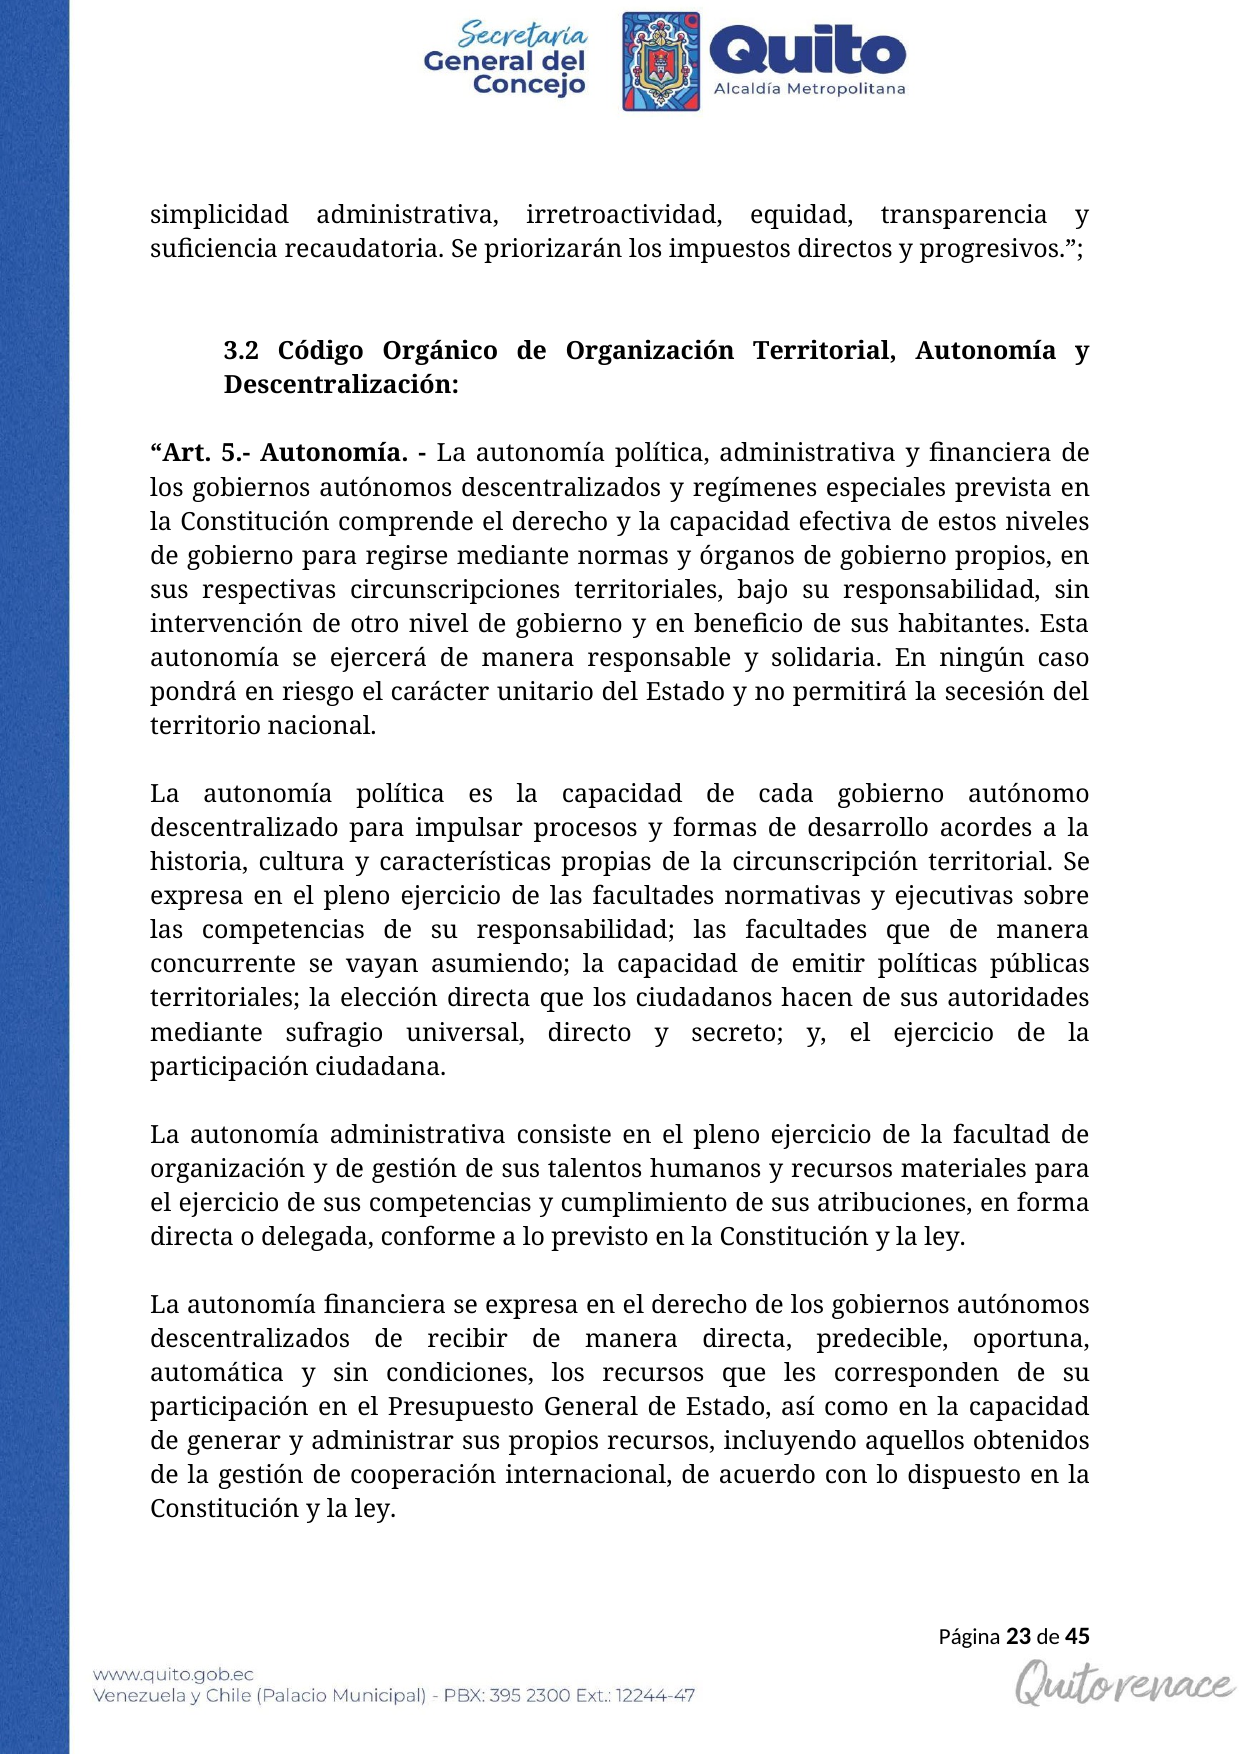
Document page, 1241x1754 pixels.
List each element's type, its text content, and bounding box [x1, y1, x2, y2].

text “Art. 5.- Autonomía. - La autonomía política, administrativa y financiera de los gobiernos autónomos descentralizados y regímenes especiales prevista en la Constitución comprende el derecho y la capacidad efectiva de estos niveles de gobierno para regirse mediante normas y órganos de gobierno propios, en sus respectivas circunscripciones territoriales, bajo su responsabilidad, sin intervención de otro nivel de gobierno y en beneficio de sus habitantes. Esta autonomía se ejercerá de manera responsable y solidaria. En ningún caso pondrá en riesgo el carácter unitario del Estado y no permitirá la secesión del territorio nacional. [150, 435, 1091, 742]
text La autonomía política es la capacidad de cada gobierno autónomo descentralizado para impulsar procesos y formas de desarrollo acordes a la historia, cultura y características propias de la circunscripción territorial. Se expresa en el pleno ejercicio de las facultades normativas y ejecutivas sobre las competencias de su responsabilidad; las facultades que de manera concurrente se vayan asumiendo; la capacidad de emitir políticas públicas territoriales; la elección directa que los ciudadanos hacen de sus autoridades mediante sufragio universal, directo y secreto; y, el ejercicio de la participación ciudadana. [150, 776, 1091, 1082]
text 3.2 Código Orgánico de Organización Territorial, Autonomía y Descentralización: [224, 333, 1090, 401]
text La autonomía administrativa consiste en el pleno ejercicio de la facultad de organización y de gestión de sus talentos humanos y recursos materiales para el ejercicio de sus competencias y cumplimiento de sus atribuciones, en forma directa o delegada, conforme a lo previsto en la Constitución y la ley. [150, 1116, 1091, 1253]
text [150, 197, 1090, 265]
picture [0, 0, 1240, 1754]
text La autonomía financiera se expresa en el derecho de los gobiernos autónomos descentralizados de recibir de manera directa, predecible, oportuna, automática y sin condiciones, los recursos que les corresponden de su participación en el Presupuesto General de Estado, así como en la capacidad de generar y administrar sus propios recursos, incluyendo aquellos obtenidos de la gestión de cooperación internacional, de acuerdo con lo dispuesto en la Constitución y la ley. [150, 1287, 1091, 1525]
